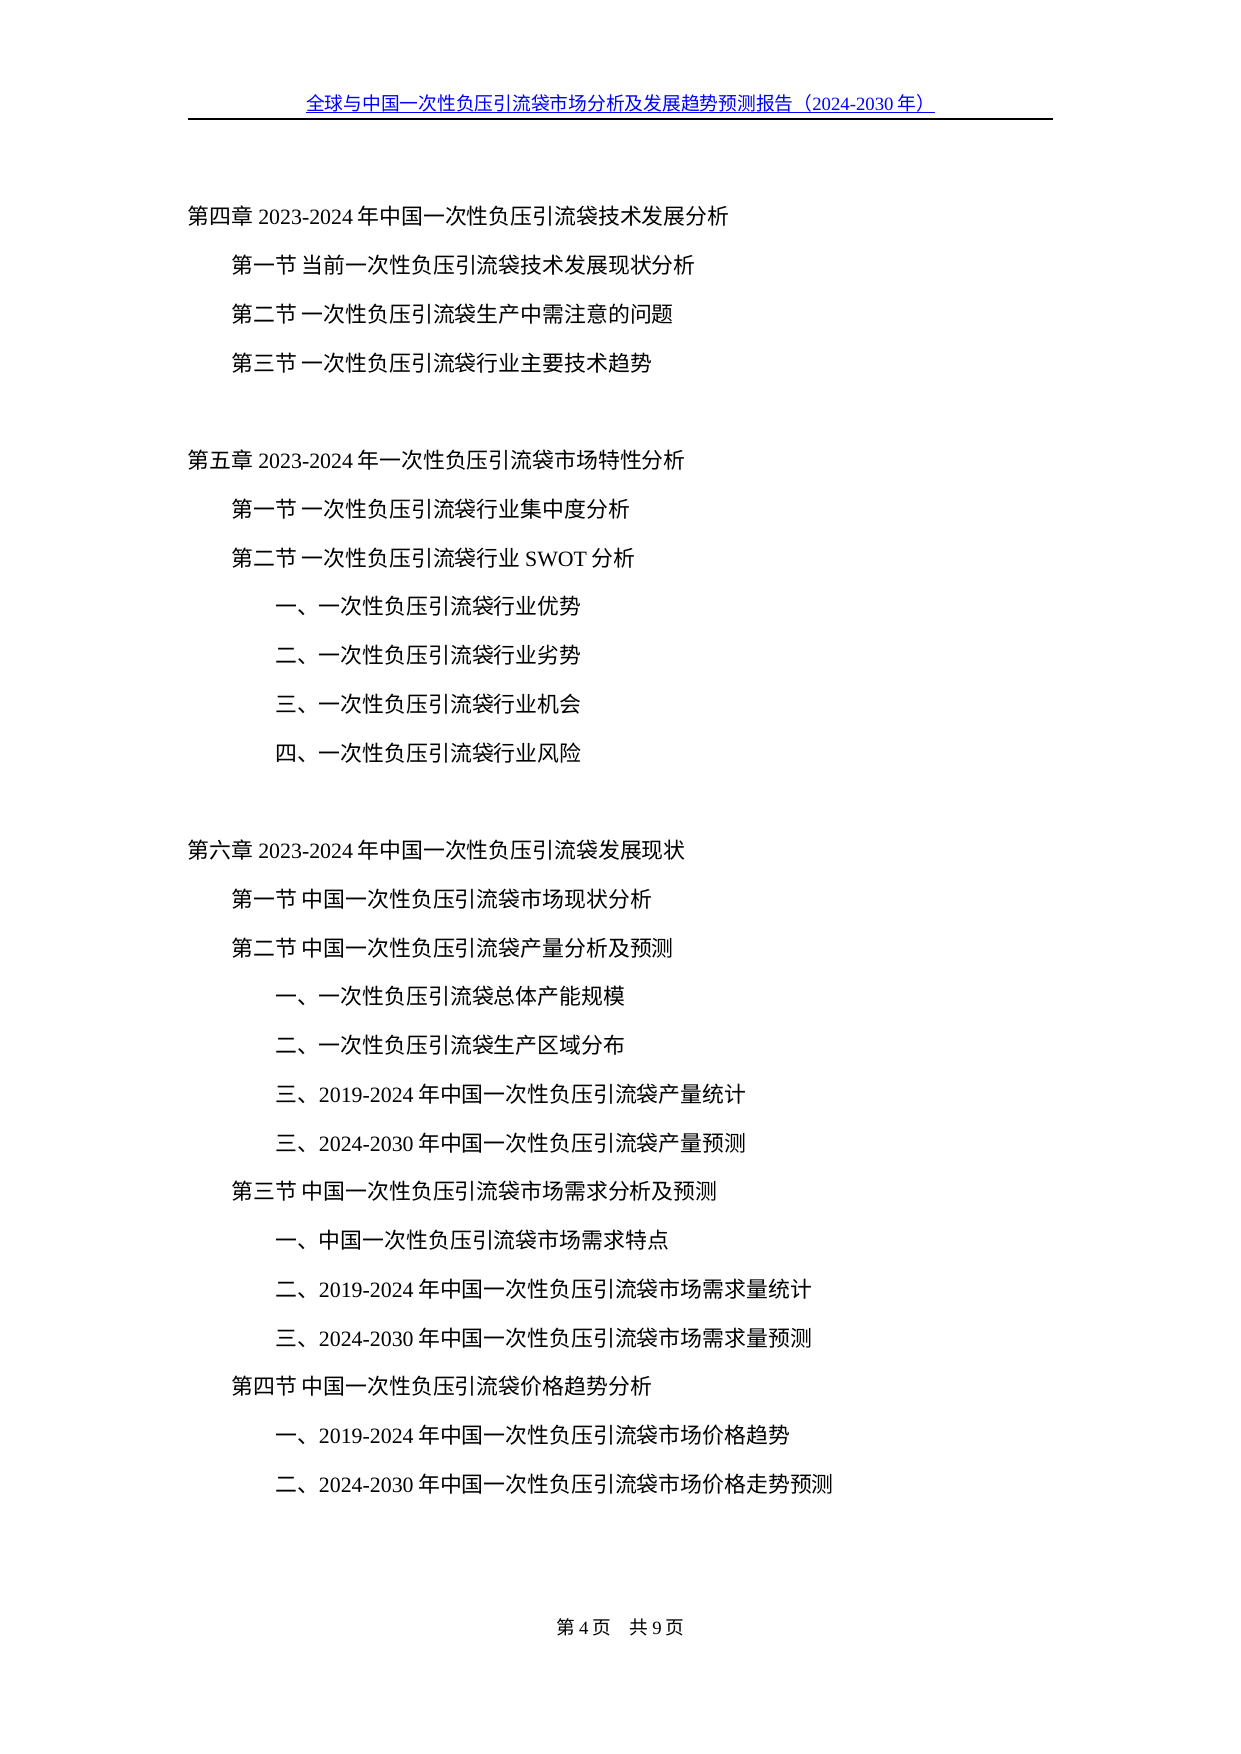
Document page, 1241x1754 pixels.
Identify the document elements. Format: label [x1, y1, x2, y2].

text [187, 150, 1053, 1499]
